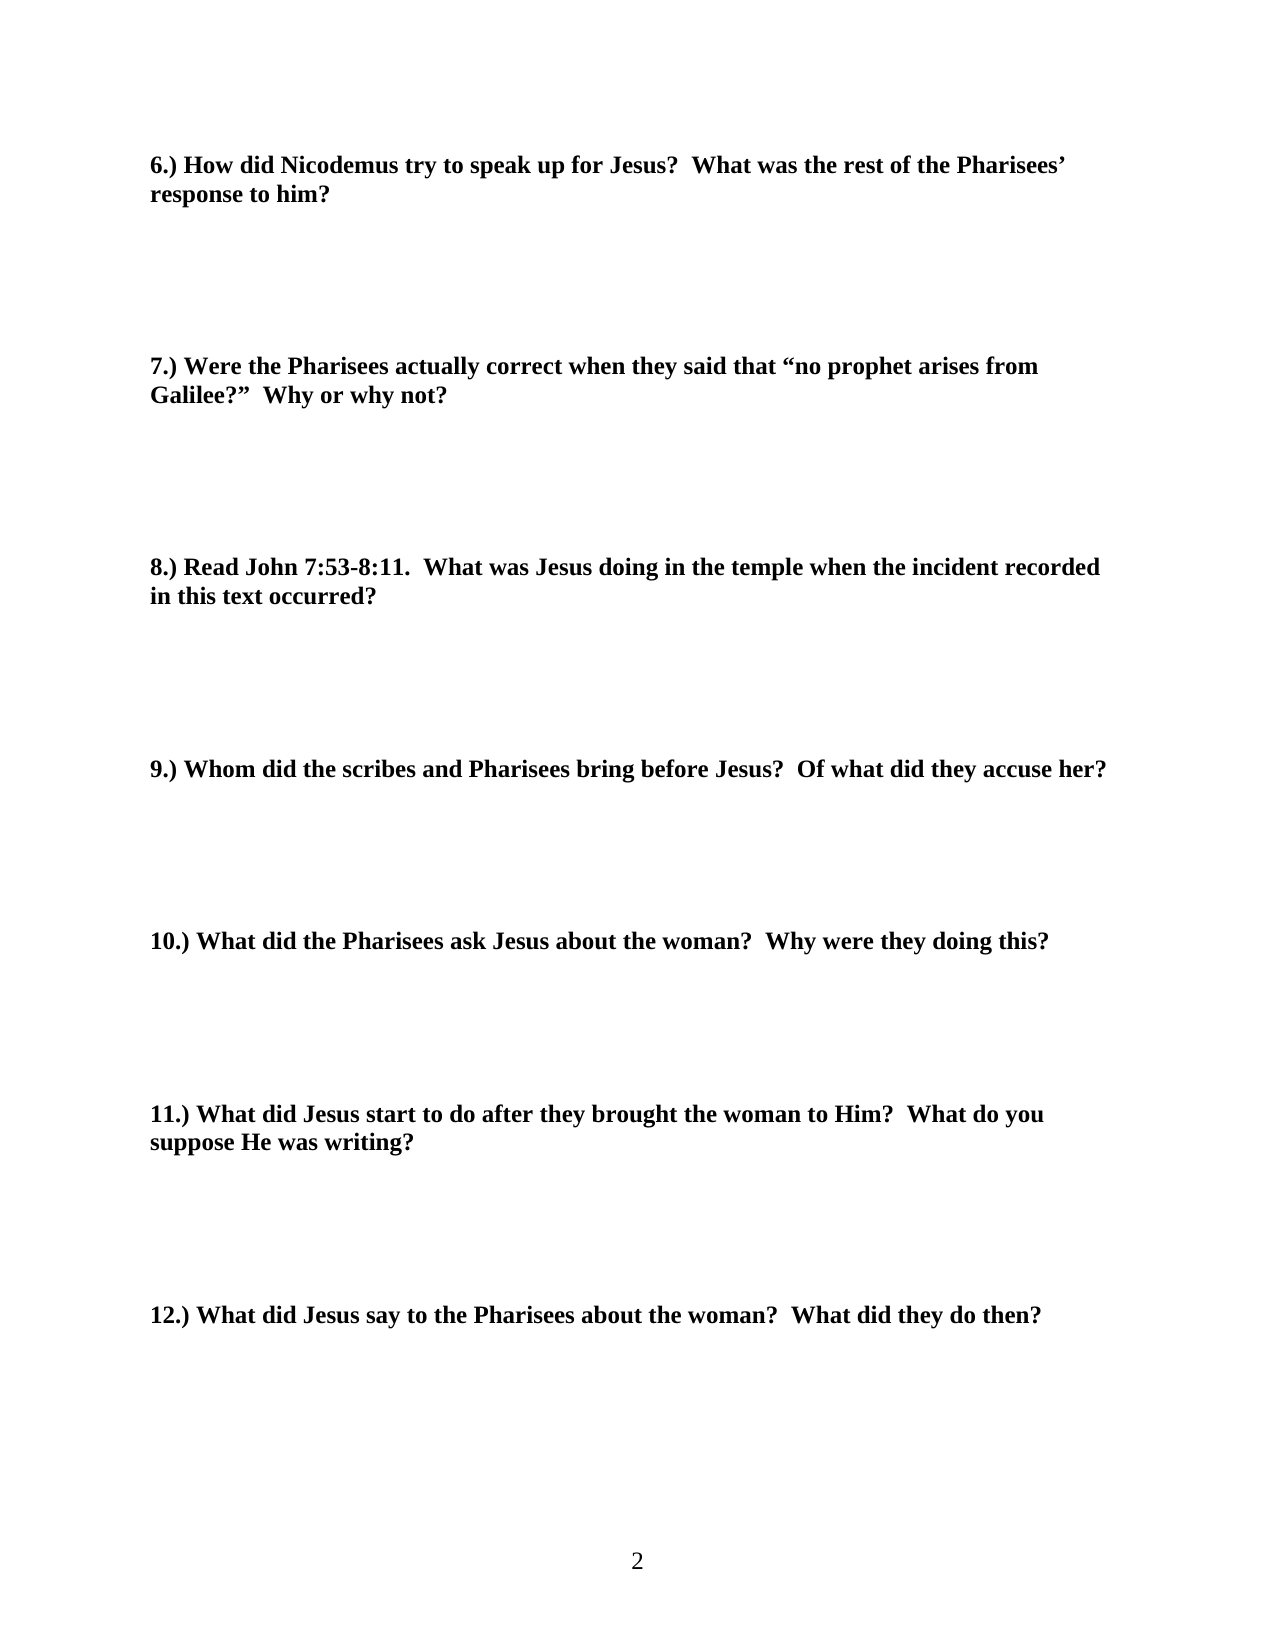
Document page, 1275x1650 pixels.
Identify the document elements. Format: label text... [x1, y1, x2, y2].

text 8.) Read John 7:53-8:11. What was Jesus doing in the temple when the incident recorded in this text occurred? [150, 552, 1125, 610]
text 12.) What did Jesus say to the Pharisees about the woman? What did they do then? [150, 1300, 1125, 1329]
text 7.) Were the Pharisees actually correct when they said that “no prophet arises from Galilee?” Why or why not? [150, 351, 1125, 409]
text 9.) Whom did the scribes and Pharisees bring before Jesus? Of what did they accuse her? [150, 754, 1125, 782]
text 10.) What did the Pharisees ask Jesus about the woman? Why were they doing this? [150, 926, 1125, 955]
text 11.) What did Jesus start to do after they brought the woman to Him? What do you suppose He was writing? [150, 1099, 1125, 1156]
text 6.) How did Nicodemus try to speak up for Jesus? What was the rest of the Pharisees’ response to him? [150, 150, 1125, 207]
